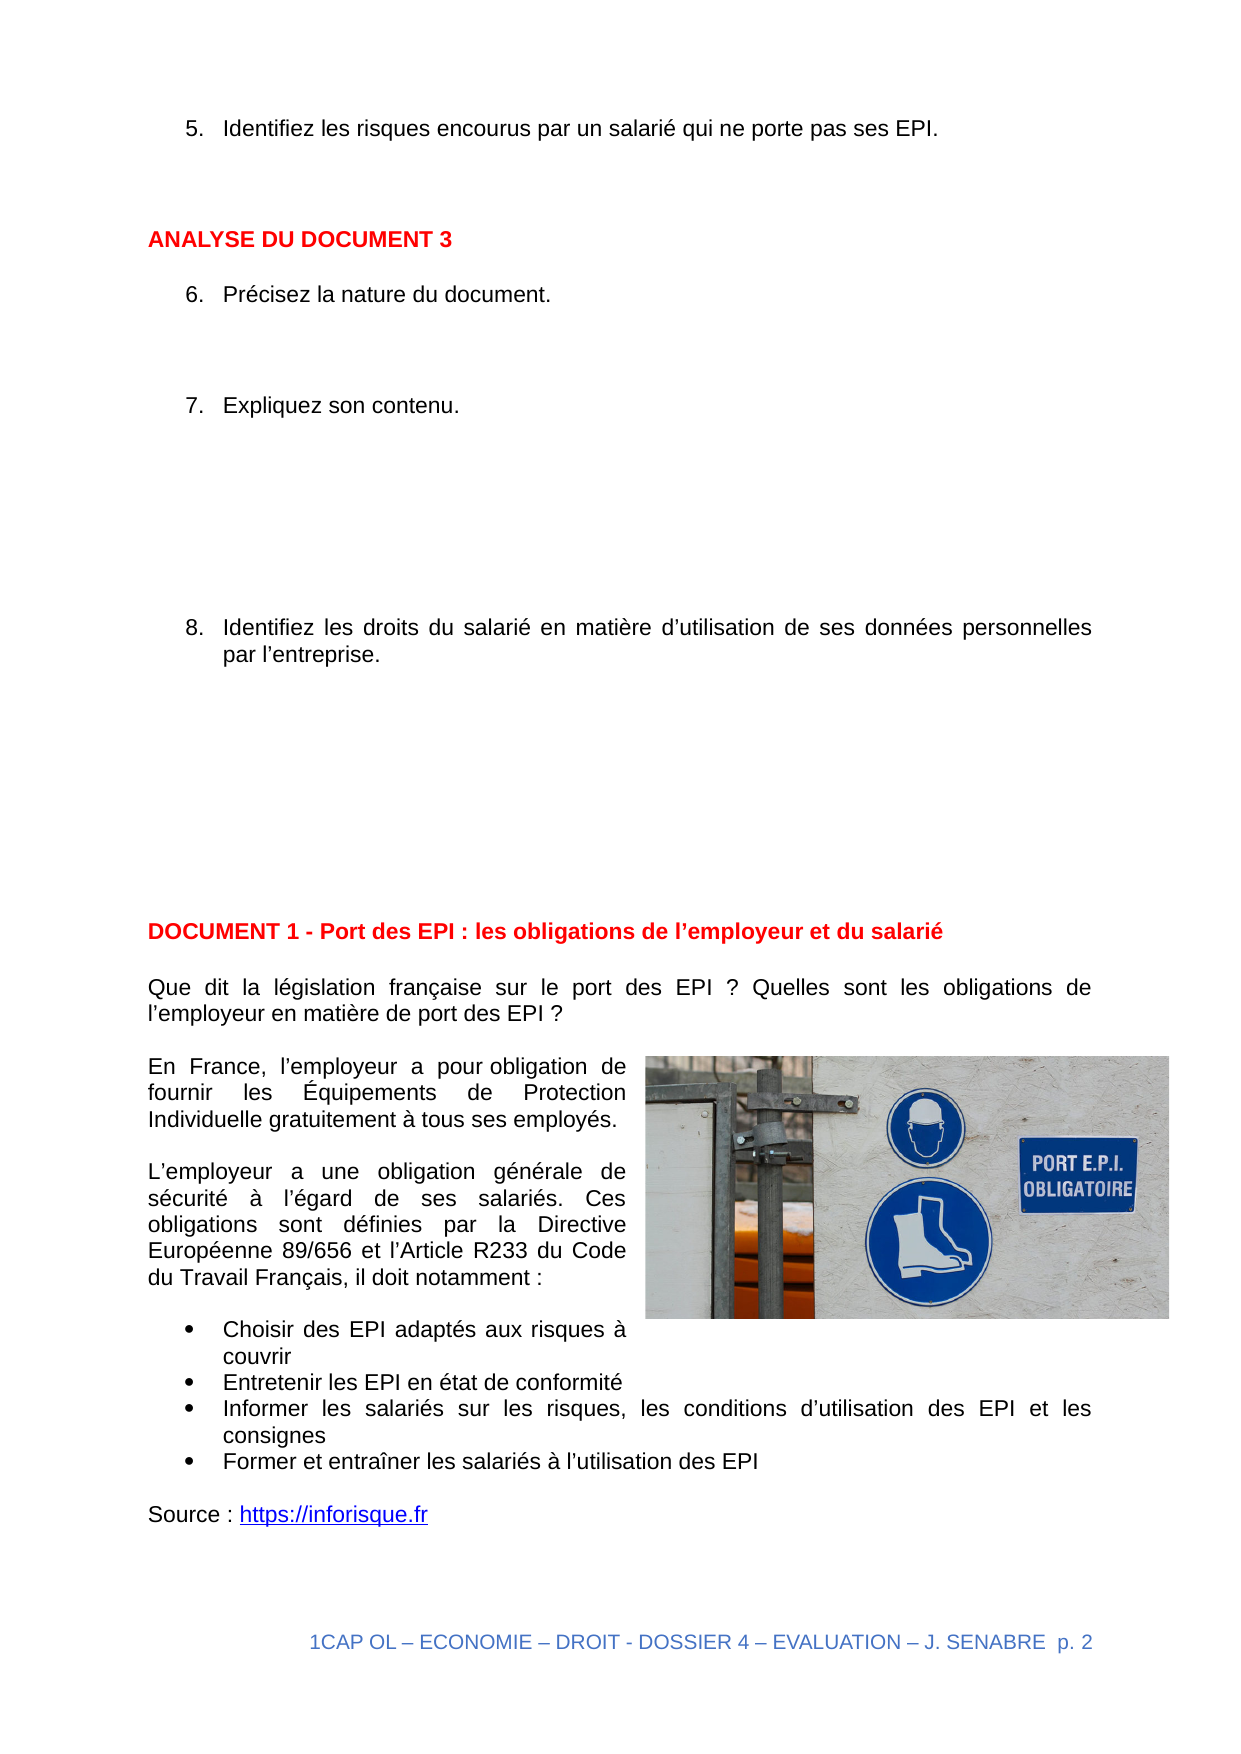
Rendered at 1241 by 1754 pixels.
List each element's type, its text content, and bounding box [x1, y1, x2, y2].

text Que dit la législation française sur le port des EPI ? Quelles sont les obligations de l’employeur en matière de port des EPI ? [148, 974, 1092, 1026]
list Entretenir les EPI en état de conformité [185, 1369, 1092, 1395]
list Choisir des EPI adaptés aux risques à couvrir [185, 1316, 1092, 1369]
list Identifiez les droits du salarié en matière d’utilisation de ses données personnelles par l’entreprise. [185, 614, 1092, 667]
list Former et entraîner les salariés à l’utilisation des EPI [185, 1448, 1092, 1474]
text ANALYSE DU DOCUMENT 3 [148, 226, 1092, 252]
picture [645, 1056, 1170, 1319]
list Expliquez son contenu. [185, 392, 1092, 418]
list Précisez la nature du document. [185, 281, 1092, 307]
list Informer les salariés sur les risques, les conditions d’utilisation des EPI et les consignes [185, 1395, 1092, 1448]
list Identifiez les risques encourus par un salarié qui ne porte pas ses EPI. [185, 114, 1092, 141]
text En France, l’employeur a pour obligation de fournir les Équipements de Protection Individuelle gratuitement à tous ses employés. [148, 1053, 1092, 1132]
text DOCUMENT 1 - Port des EPI : les obligations de l’employeur et du salarié [148, 918, 1092, 944]
text L’employeur a une obligation générale de sécurité à l’égard de ses salariés. Ces obligations sont définies par la Directive Européenne 89/656 et l’Article R233 du Code du Travail Français, il doit notamment : [148, 1158, 645, 1290]
text Source : https://inforisque.fr [148, 1501, 1092, 1527]
